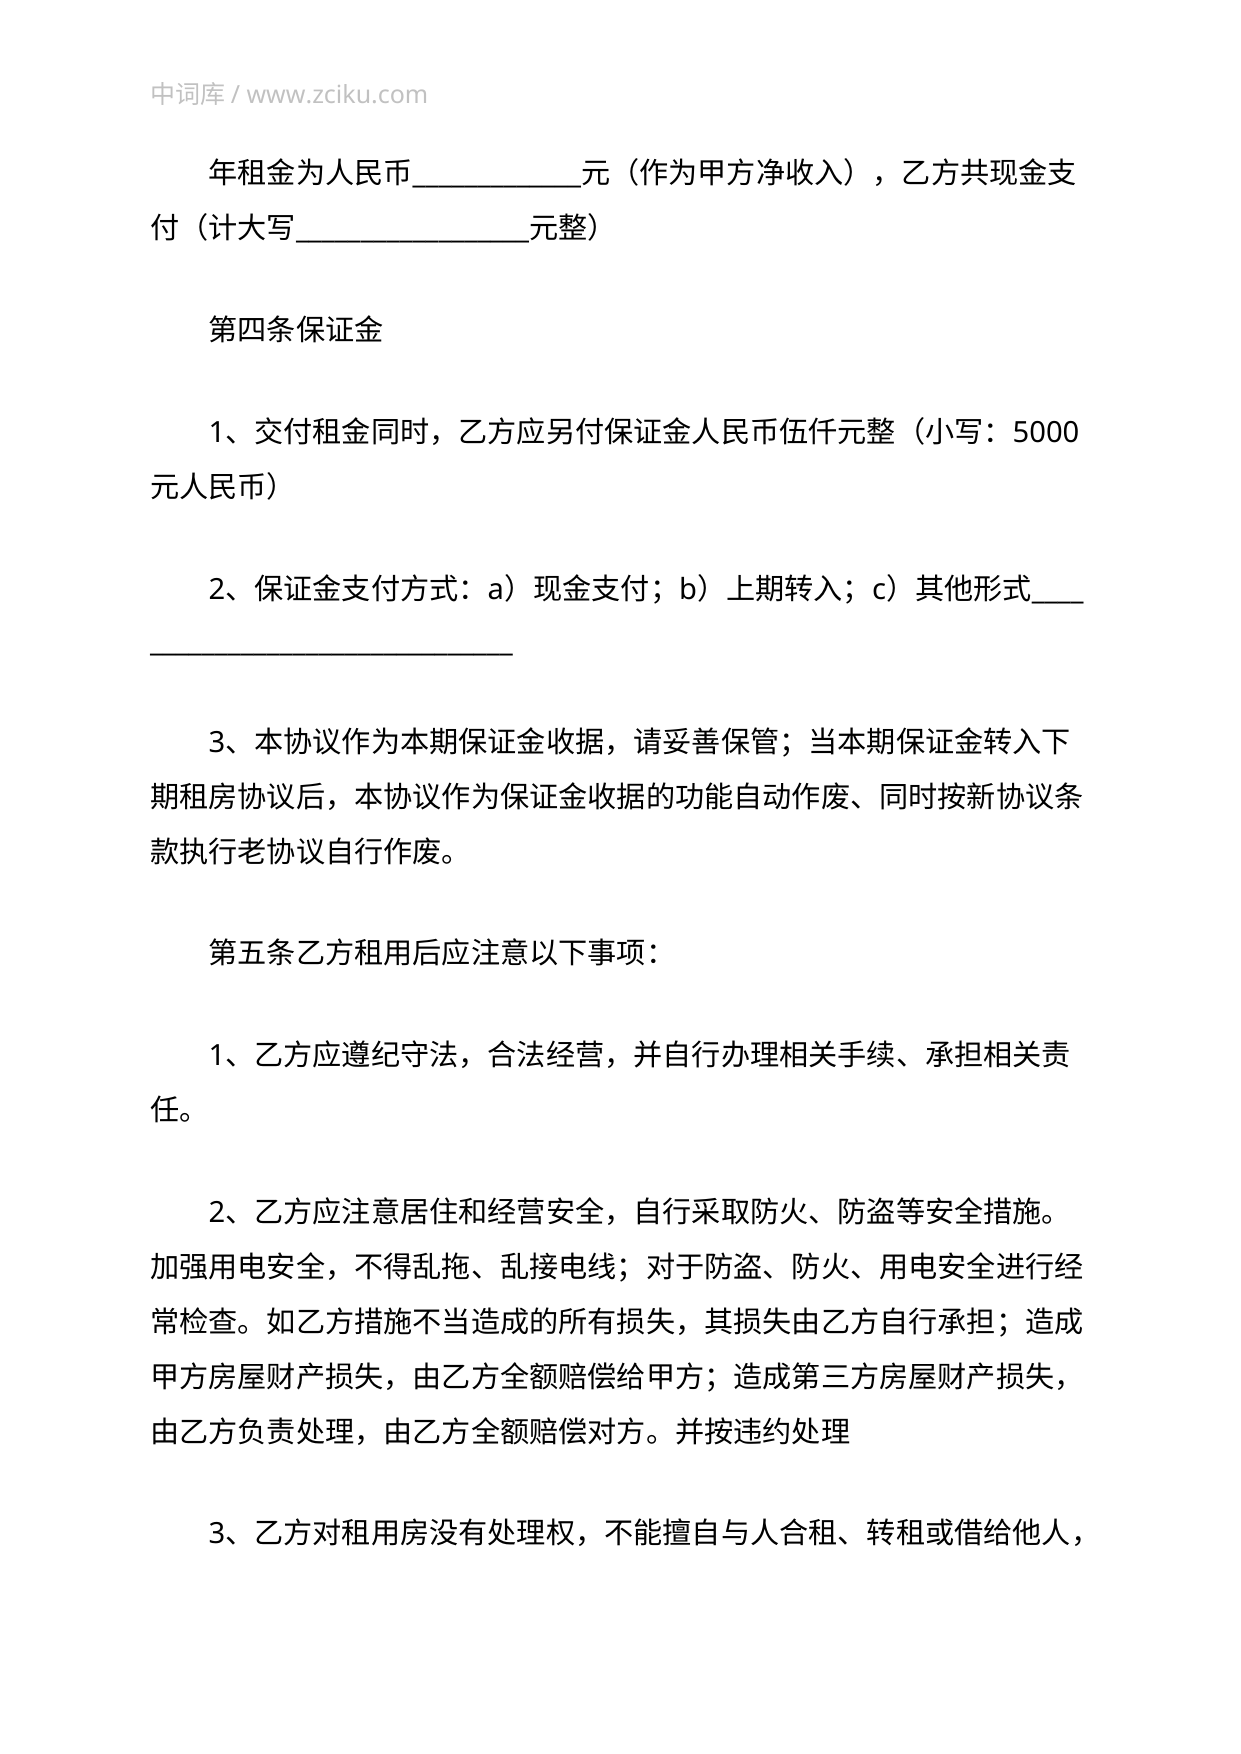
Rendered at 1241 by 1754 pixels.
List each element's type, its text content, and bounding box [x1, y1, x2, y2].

text 1、交付租金同时，乙方应另付保证金人民币伍仟元整（小写：5000元人民币） [150, 409, 1090, 506]
text 年租金为人民币_____________元（作为甲方净收入），乙方共现金支付（计大写__________________元整） [150, 150, 1090, 247]
text 3、本协议作为本期保证金收据，请妥善保管；当本期保证金转入下期租房协议后，本协议作为保证金收据的功能自动作废、同时按新协议条款执行老协议自行作废。 [150, 718, 1090, 870]
text 第四条保证金 [150, 307, 1090, 349]
text 2、保证金支付方式：a）现金支付；b）上期转入；c）其他形式________________________________ [150, 566, 1090, 659]
text 2、乙方应注意居住和经营安全，自行采取防火、防盗等安全措施。加强用电安全，不得乱拖、乱接电线；对于防盗、防火、用电安全进行经常检查。如乙方措施不当造成的所有损失，其损失由乙方自行承担；造成甲方房屋财产损失，由乙方全额赔偿给甲方；造成第三方房屋财产损失，由乙方负责处理，由乙方全额赔偿对方。并按违约处理 [150, 1188, 1090, 1450]
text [150, 1510, 1090, 1552]
text 第五条乙方租用后应注意以下事项： [150, 930, 1090, 972]
text 1、乙方应遵纪守法，合法经营，并自行办理相关手续、承担相关责任。 [150, 1032, 1090, 1129]
